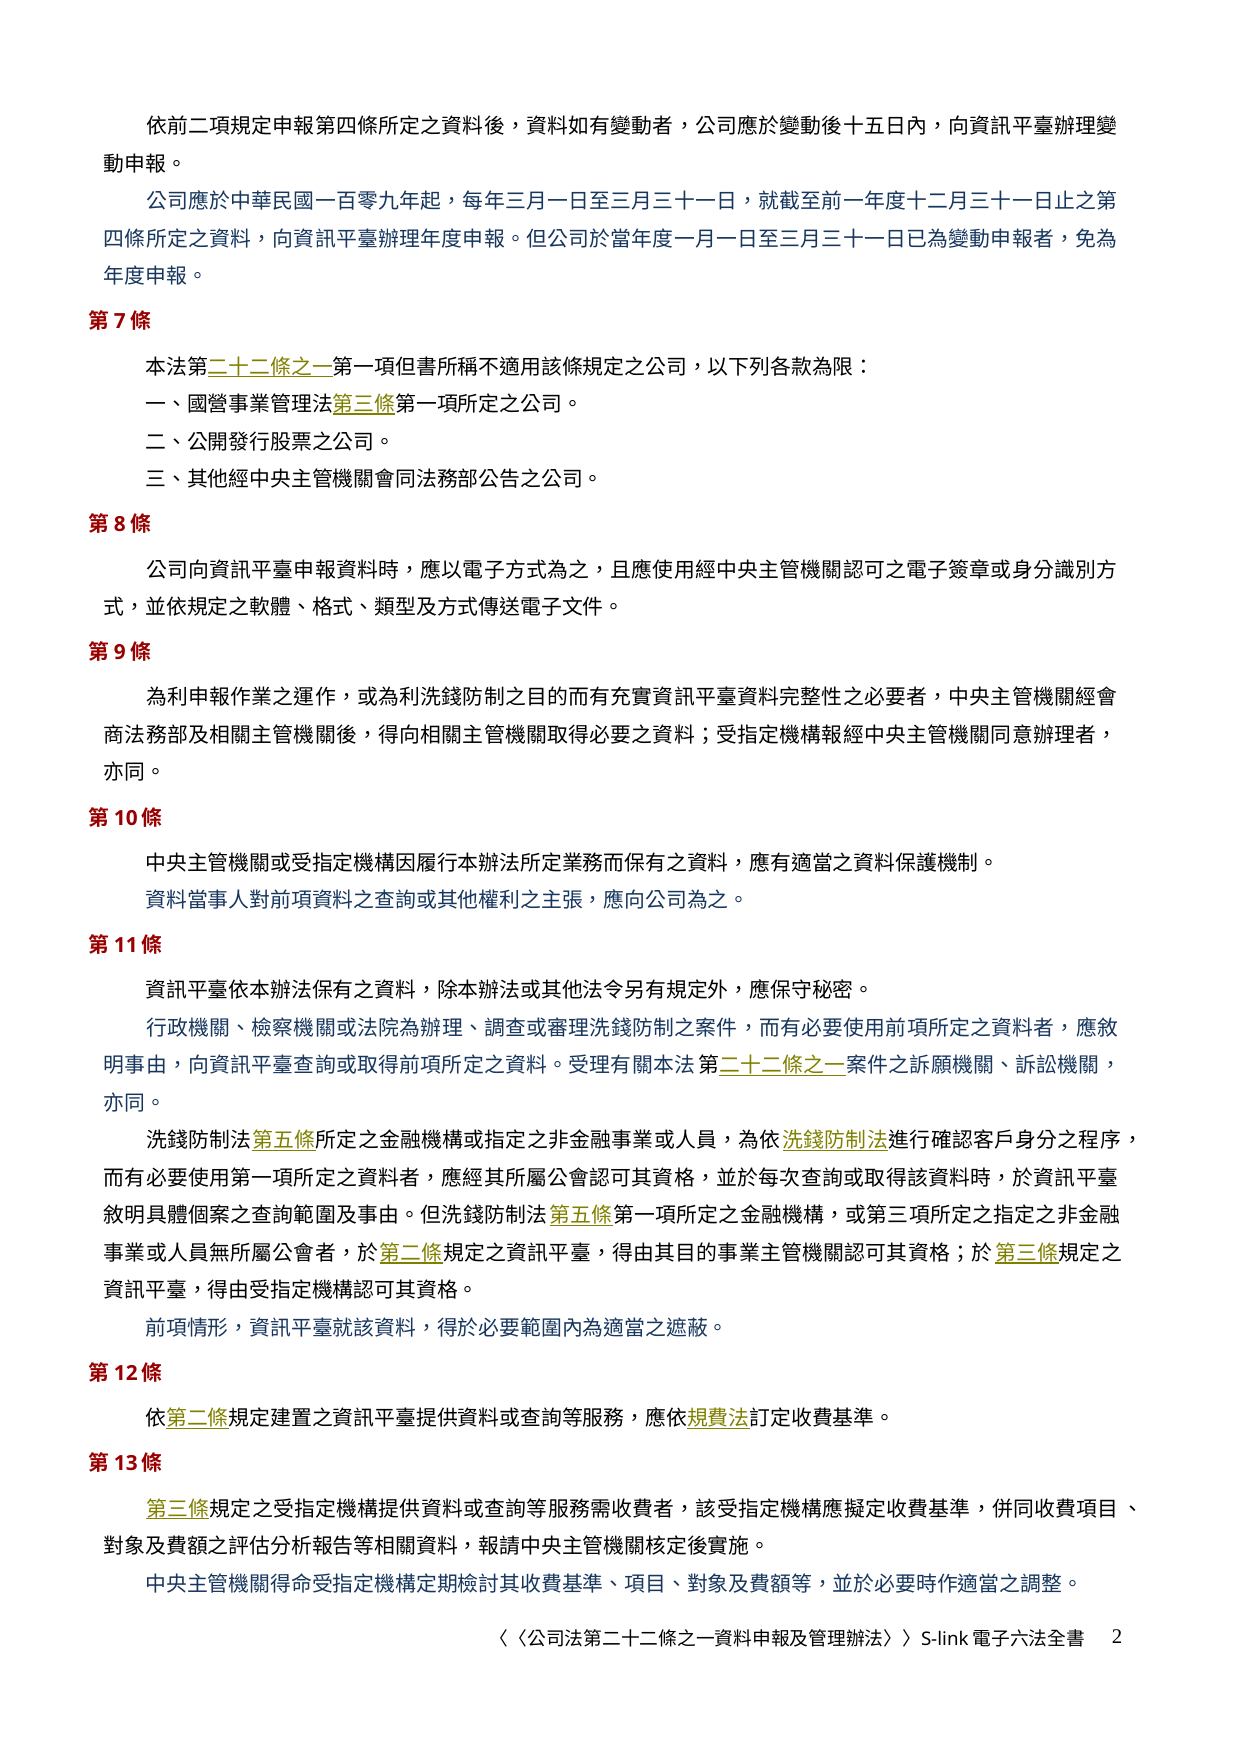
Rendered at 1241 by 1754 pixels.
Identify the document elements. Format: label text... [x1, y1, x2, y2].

text 中央主管機關或受指定機構因履行本辦法所定業務而保有之資料，應有適當之資料保護機制。 [103, 842, 1122, 880]
text 行政機關、檢察機關或法院為辦理、調查或審理洗錢防制之案件，而有必要使用前項所定之資料者，應敘明事由，向資訊平臺查詢或取得前項所定之資料。受理有關本法第二十二條之一案件之訴願機關、訴訟機關，亦同。 [103, 1008, 1122, 1120]
text 三、其他經中央主管機關會同法務部公告之公司。 [103, 459, 1122, 496]
text 中央主管機關得命受指定機構定期檢討其收費基準、項目、對象及費額等，並於必要時作適當之調整。 [103, 1563, 1122, 1601]
subtitle 第10條 [89, 801, 1122, 831]
subtitle 第11條 [89, 928, 1122, 959]
text 資料當事人對前項資料之查詢或其他權利之主張，應向公司為之。 [103, 880, 1122, 917]
text 一、國營事業管理法第三條第一項所定之公司。 [103, 384, 1122, 421]
text 依前二項規定申報第四條所定之資料後，資料如有變動者，公司應於變動後十五日內，向資訊平臺辦理變動申報。 [103, 106, 1122, 181]
subtitle 第8條 [89, 508, 1122, 538]
subtitle 第7條 [89, 305, 1122, 335]
text 二、公開發行股票之公司。 [103, 421, 1122, 459]
text 依第二條規定建置之資訊平臺提供資料或查詢等服務，應依規費法訂定收費基準。 [103, 1398, 1122, 1435]
subtitle 第12條 [89, 1356, 1122, 1387]
text 為利申報作業之運作，或為利洗錢防制之目的而有充實資訊平臺資料完整性之必要者，中央主管機關經會商法務部及相關主管機關後，得向相關主管機關取得必要之資料；受指定機構報經中央主管機關同意辦理者，亦同。 [103, 677, 1122, 789]
text 公司向資訊平臺申報資料時，應以電子方式為之，且應使用經中央主管機關認可之電子簽章或身分識別方式，並依規定之軟體、格式、類型及方式傳送電子文件。 [103, 549, 1122, 624]
text 第三條規定之受指定機構提供資料或查詢等服務需收費者，該受指定機構應擬定收費基準，併同收費項目、對象及費額之評估分析報告等相關資料，報請中央主管機關核定後實施。 [103, 1488, 1122, 1563]
text 前項情形，資訊平臺就該資料，得於必要範圍內為適當之遮蔽。 [103, 1308, 1122, 1345]
subtitle 第13條 [89, 1447, 1122, 1477]
text 本法第二十二條之一第一項但書所稱不適用該條規定之公司，以下列各款為限： [103, 346, 1122, 384]
text 資訊平臺依本辦法保有之資料，除本辦法或其他法令另有規定外，應保守秘密。 [103, 970, 1122, 1008]
text 公司應於中華民國一百零九年起，每年三月一日至三月三十一日，就截至前一年度十二月三十一日止之第四條所定之資料，向資訊平臺辦理年度申報。但公司於當年度一月一日至三月三十一日已為變動申報者，免為年度申報。 [103, 181, 1122, 293]
subtitle 第9條 [89, 635, 1122, 666]
text 洗錢防制法第五條所定之金融機構或指定之非金融事業或人員，為依洗錢防制法進行確認客戶身分之程序，而有必要使用第一項所定之資料者，應經其所屬公會認可其資格，並於每次查詢或取得該資料時，於資訊平臺敘明具體個案之查詢範圍及事由。但洗錢防制法第五條第一項所定之金融機構，或第三項所定之指定之非金融事業或人員無所屬公會者，於規定之資訊平臺，得由其目的事業主管機關認可其資格；於第三條規定之資訊平臺，得由受指定機構認可其資格。 [103, 1120, 1122, 1308]
